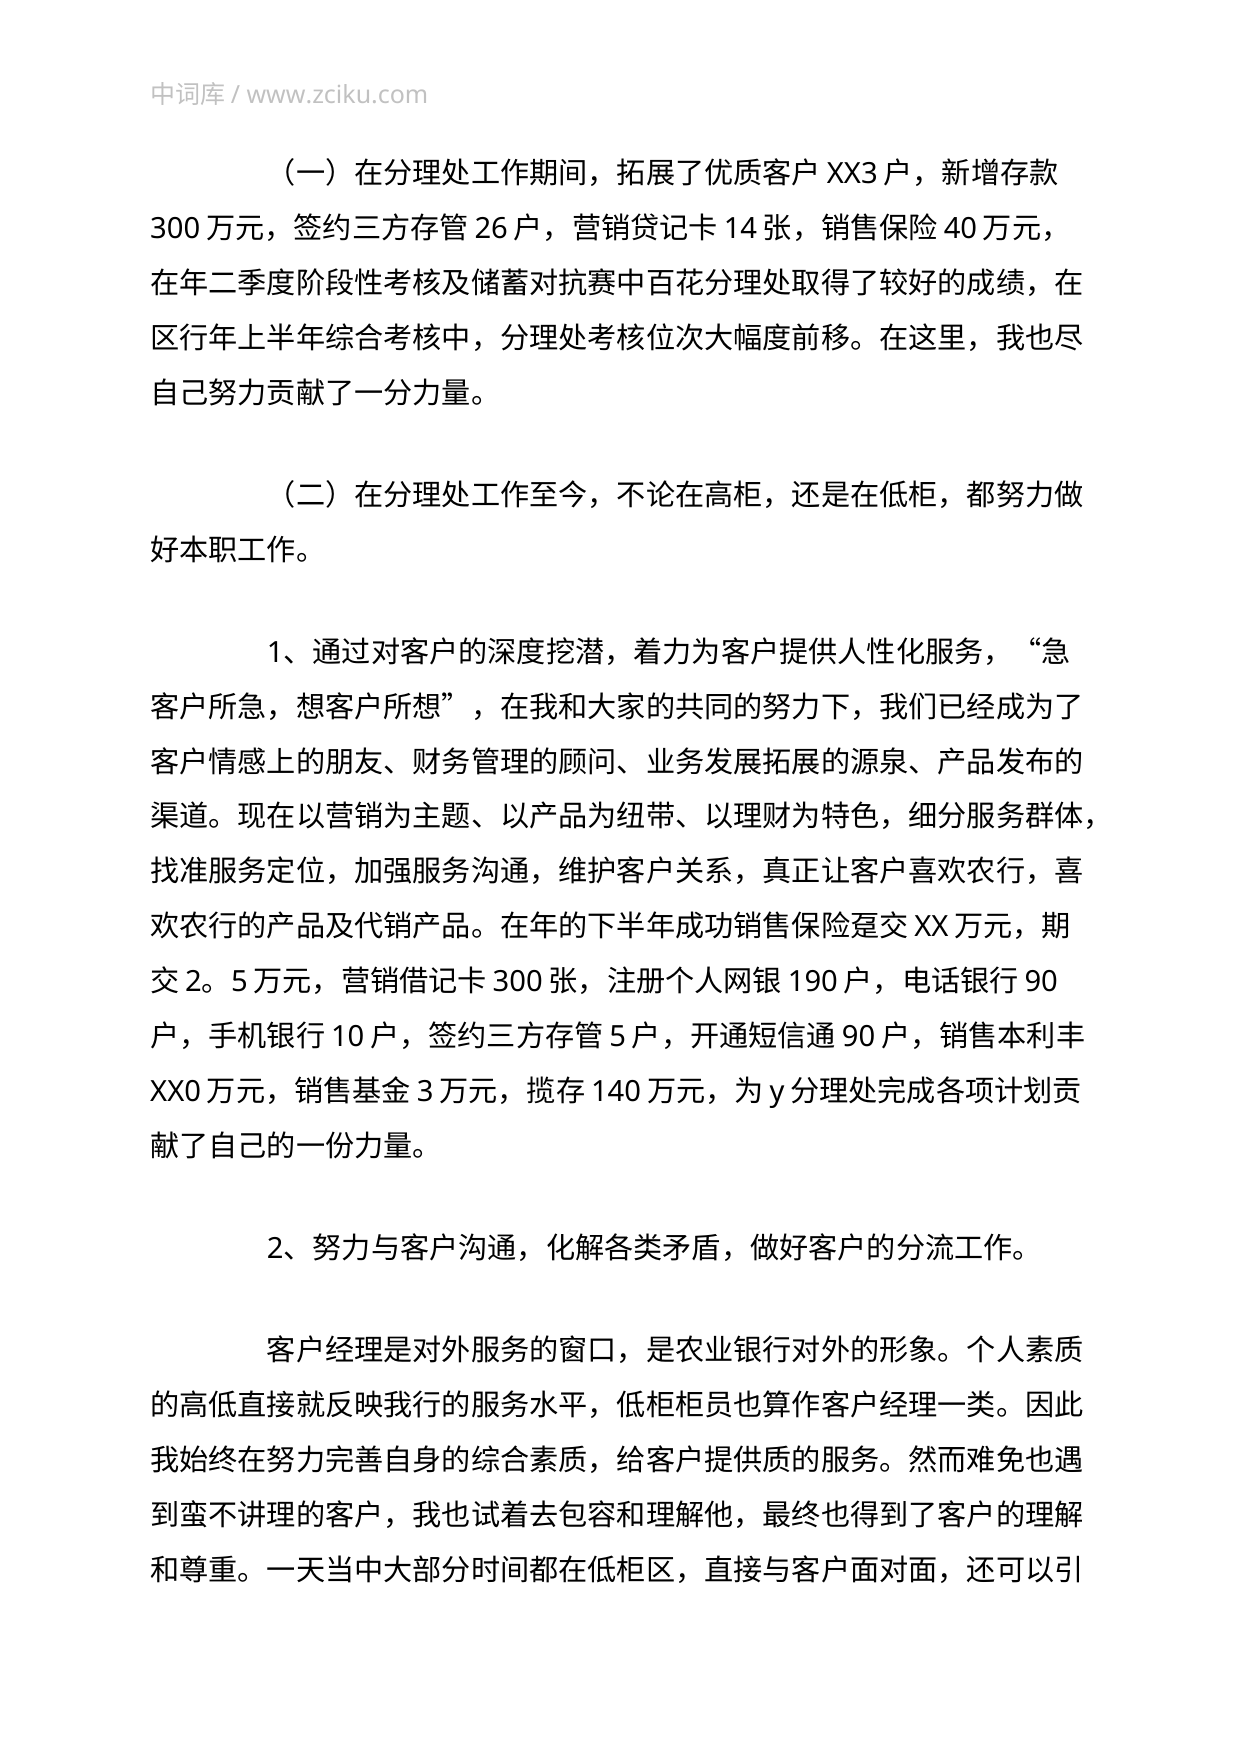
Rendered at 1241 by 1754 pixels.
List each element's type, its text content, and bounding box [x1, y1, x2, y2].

text （二）在分理处工作至今，不论在高柜，还是在低柜，都努力做好本职工作。 [150, 472, 1090, 569]
text （一）在分理处工作期间，拓展了优质客户XX3户，新增存款300万元，签约三方存管26户，营销贷记卡14张，销售保险40万元，在年二季度阶段性考核及储蓄对抗赛中百花分理处取得了较好的成绩，在区行年上半年综合考核中，分理处考核位次大幅度前移。在这里，我也尽自己努力贡献了一分力量。 [150, 150, 1090, 412]
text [150, 1327, 1090, 1588]
text 1、通过对客户的深度挖潜，着力为客户提供人性化服务，“急客户所急，想客户所想”，在我和大家的共同的努力下，我们已经成为了客户情感上的朋友、财务管理的顾问、业务发展拓展的源泉、产品发布的渠道。现在以营销为主题、以产品为纽带、以理财为特色，细分服务群体，找准服务定位，加强服务沟通，维护客户关系，真正让客户喜欢农行，喜欢农行的产品及代销产品。在年的下半年成功销售保险趸交XX万元，期交2。5万元，营销借记卡300张，注册个人网银190户，电话银行90户，手机银行10户，签约三方存管5户，开通短信通90户，销售本利丰XX0万元，销售基金3万元，揽存140万元，为y分理处完成各项计划贡献了自己的一份力量。 [150, 628, 1090, 1165]
text 2、努力与客户沟通，化解各类矛盾，做好客户的分流工作。 [150, 1224, 1090, 1267]
